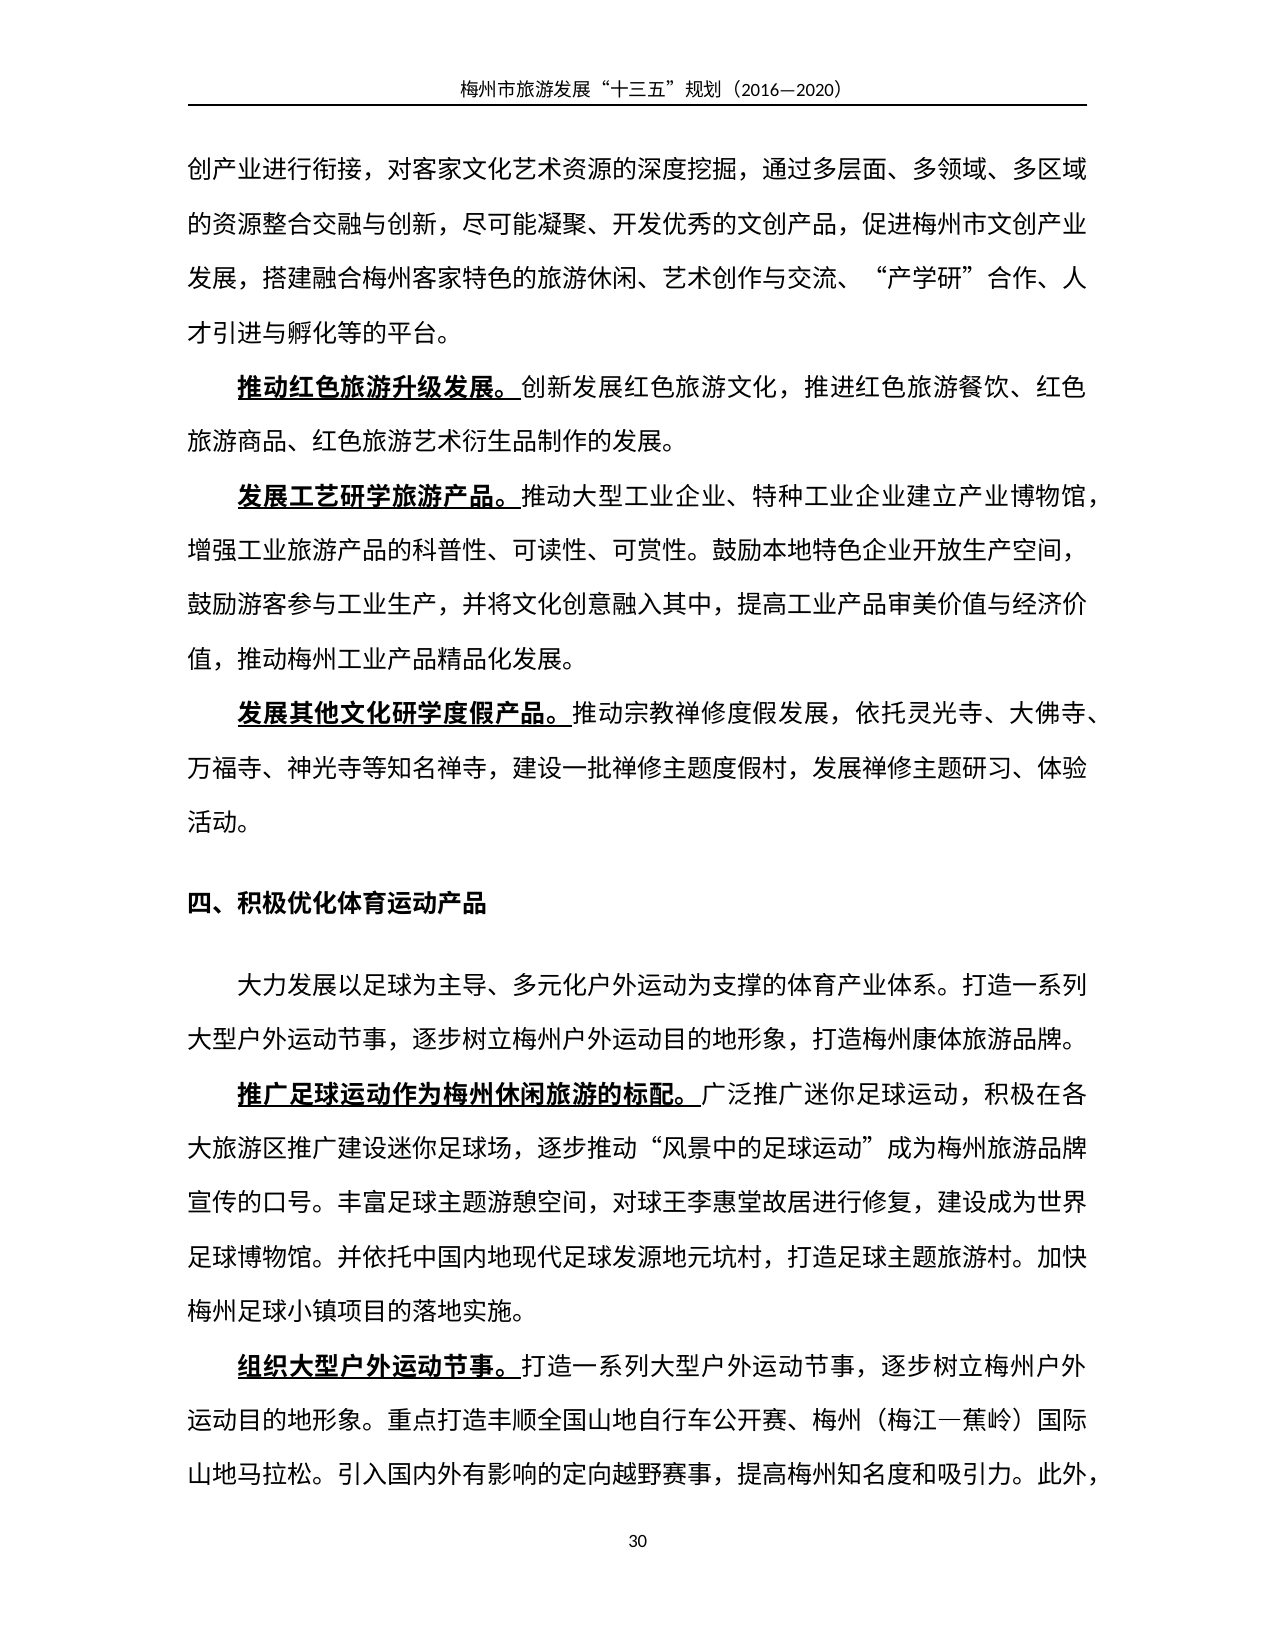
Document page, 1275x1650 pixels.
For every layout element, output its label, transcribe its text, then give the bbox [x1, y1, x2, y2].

text 推广足球运动作为梅州休闲旅游的标配。广泛推广迷你足球运动，积极在各大旅游区推广建设迷你足球场，逐步推动“风景中的足球运动”成为梅州旅游品牌宣传的口号。丰富足球主题游憩空间，对球王李惠堂故居进行修复，建设成为世界足球博物馆。并依托中国内地现代足球发源地元坑村，打造足球主题旅游村。加快梅州足球小镇项目的落地实施。 [187, 1074, 1087, 1328]
text 大力发展以足球为主导、多元化户外运动为支撑的体育产业体系。打造一系列大型户外运动节事，逐步树立梅州户外运动目的地形象，打造梅州康体旅游品牌。 [187, 965, 1087, 1056]
text 发展工艺研学旅游产品。推动大型工业企业、特种工业企业建立产业博物馆，增强工业旅游产品的科普性、可读性、可赏性。鼓励本地特色企业开放生产空间，鼓励游客参与工业生产，并将文化创意融入其中，提高工业产品审美价值与经济价值，推动梅州工业产品精品化发展。 [187, 476, 1087, 676]
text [187, 150, 1087, 349]
subtitle 四、积极优化体育运动产品 [187, 884, 1087, 920]
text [187, 1346, 1087, 1491]
text 推动红色旅游升级发展。创新发展红色旅游文化，推进红色旅游餐饮、红色旅游商品、红色旅游艺术衍生品制作的发展。 [187, 367, 1087, 458]
text 发展其他文化研学度假产品。推动宗教禅修度假发展，依托灵光寺、大佛寺、万福寺、神光寺等知名禅寺，建设一批禅修主题度假村，发展禅修主题研习、体验活动。 [187, 694, 1087, 839]
